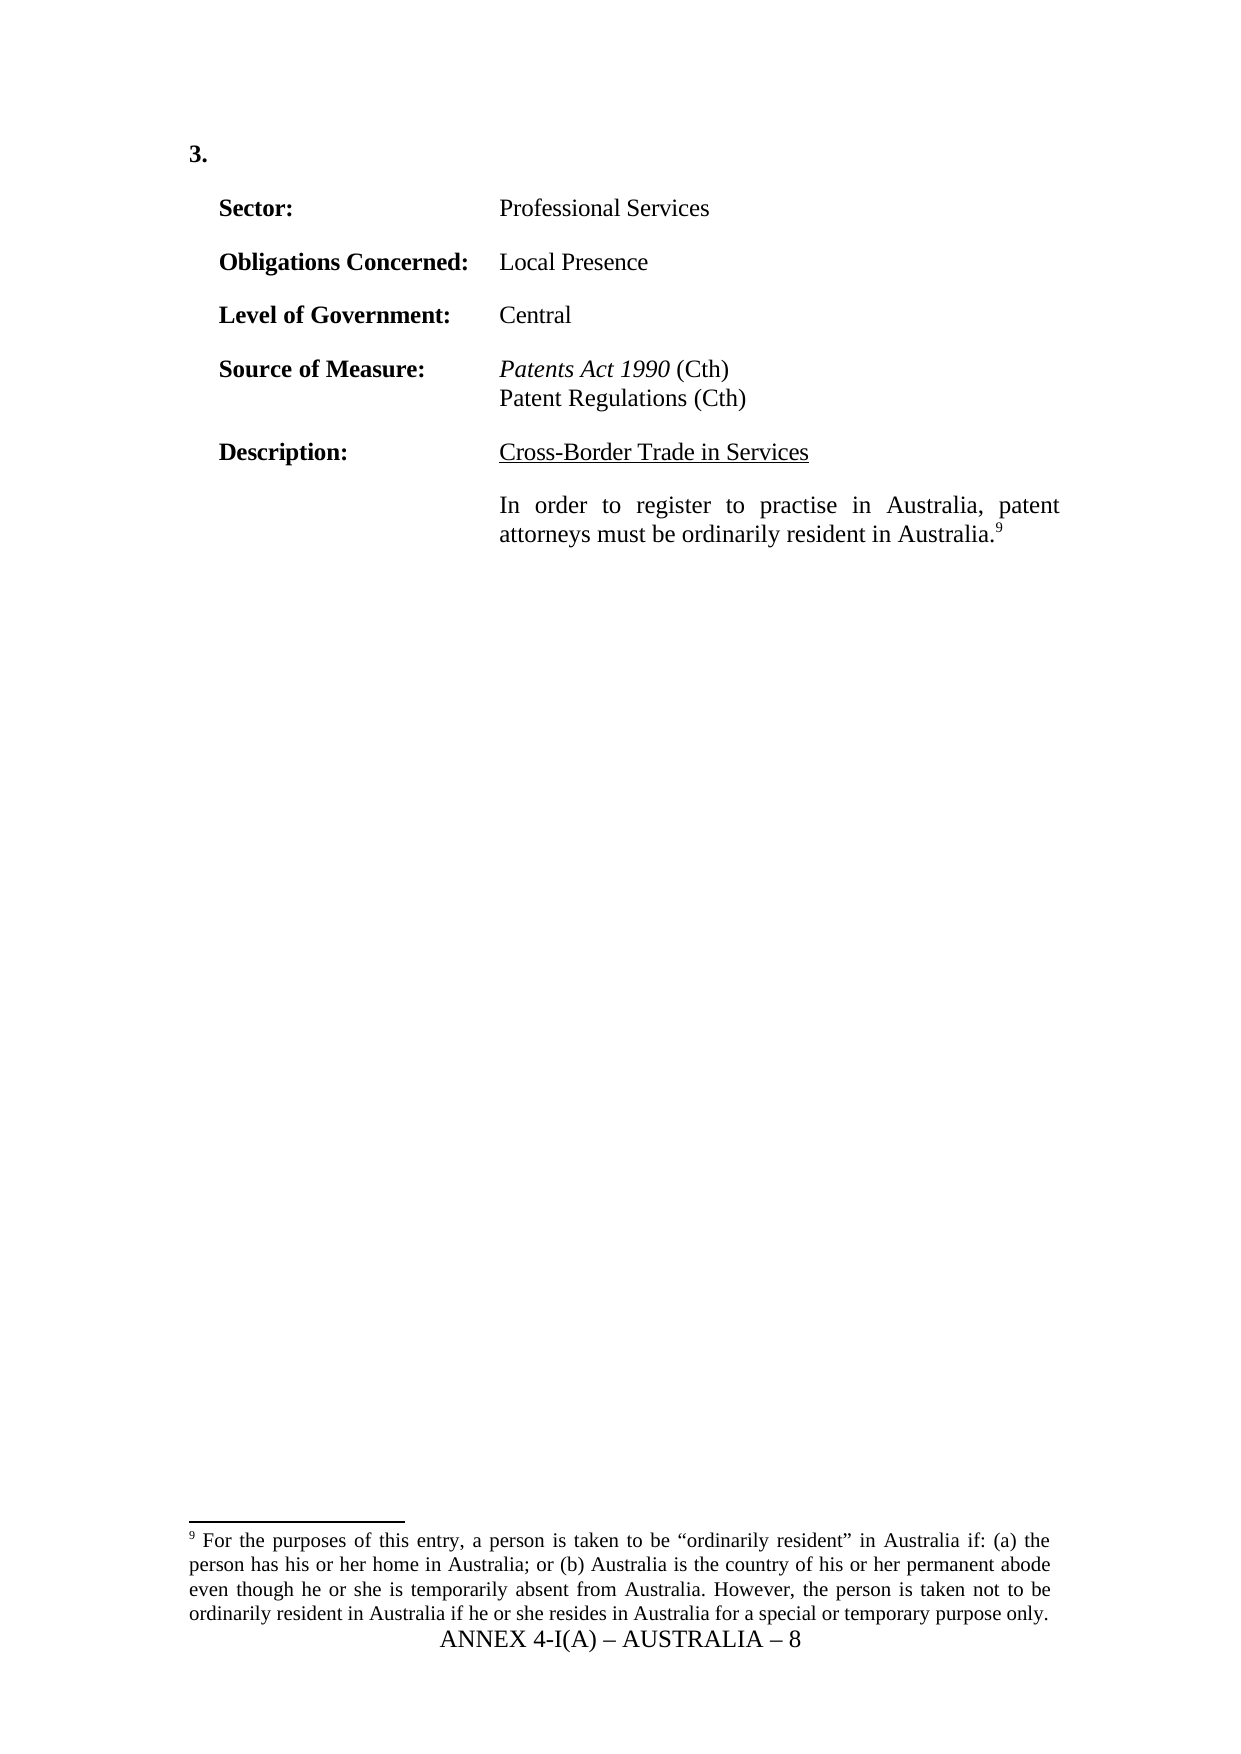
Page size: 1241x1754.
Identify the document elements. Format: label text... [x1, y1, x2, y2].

text Source of Measure: Patents Act 1990 (Cth) [218, 354, 1051, 383]
text Sector: Professional Services [218, 193, 1051, 222]
text In order to register to practise in Australia, patent attorneys must be ordinarily resident in Australia. [499, 491, 1061, 548]
text Obligations Concerned: Local Presence [218, 247, 1051, 276]
subtitle 3. [189, 139, 1051, 168]
text Description: Cross-Border Trade in Services [218, 437, 1051, 466]
text Level of Government: Central [218, 301, 1051, 329]
text Patent Regulations (Cth) [499, 383, 1051, 412]
